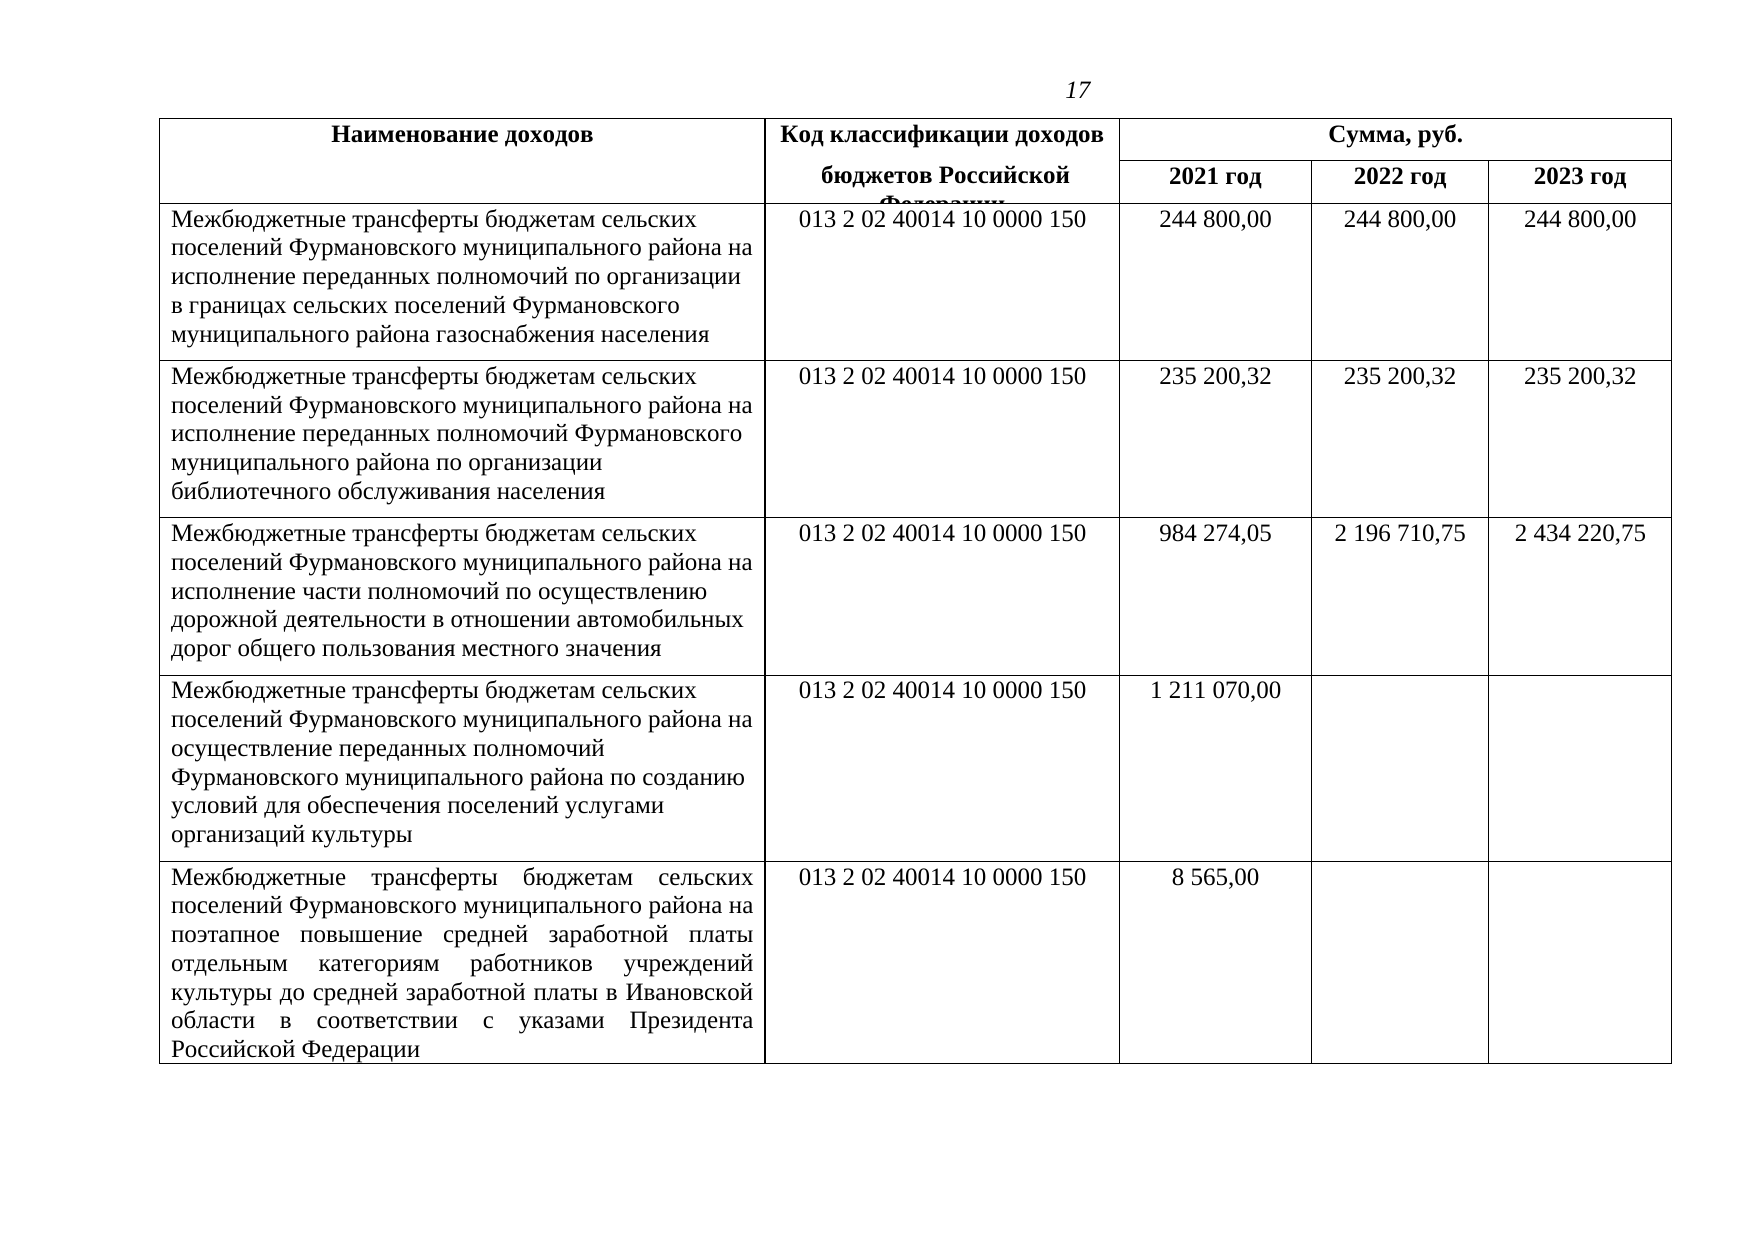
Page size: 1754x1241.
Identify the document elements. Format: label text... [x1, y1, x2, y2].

table_cell 013 2 02 40014 10 0000 150 [766, 361, 1119, 517]
table_cell [1489, 862, 1671, 1063]
table_cell 244 800,00 [1312, 204, 1488, 360]
table_cell [1489, 676, 1671, 861]
table_header Наименование доходов [160, 119, 764, 203]
table_cell 244 800,00 [1489, 204, 1671, 360]
table_cell 235 200,32 [1489, 361, 1671, 517]
table_cell 2023 год [1489, 161, 1671, 203]
table_cell 984 274,05 [1120, 518, 1311, 674]
table_cell 2021 год [1120, 161, 1311, 203]
table_cell Межбюджетные трансферты бюджетам сельских поселений Фурмановского муниципального района на осуществление переданных полномочий Фурмановского муниципального района по созданию условий для обеспечения поселений услугами организаций культуры [160, 676, 764, 861]
table_cell [1312, 676, 1488, 861]
table_cell 8 565,00 [1120, 862, 1311, 1063]
table_cell 013 2 02 40014 10 0000 150 [766, 204, 1119, 360]
table_cell 1 211 070,00 [1120, 676, 1311, 861]
table_cell Межбюджетные трансферты бюджетам сельских поселений Фурмановского муниципального района на исполнение части полномочий по осуществлению дорожной деятельности в отношении автомобильных дорог общего пользования местного значения [160, 518, 764, 674]
table_cell Межбюджетные трансферты бюджетам сельских поселений Фурмановского муниципального района на исполнение переданных полномочий Фурмановского муниципального района по организации библиотечного обслуживания населения [160, 361, 764, 517]
table_cell Межбюджетные трансферты бюджетам сельских поселений Фурмановского муниципального района на исполнение переданных полномочий по организации в границах сельских поселений Фурмановского муниципального района газоснабжения населения [160, 204, 764, 360]
table_cell 2 434 220,75 [1489, 518, 1671, 674]
table_header Код классификации доходов бюджетов Российской Федерации [766, 119, 1119, 203]
table_cell 2022 год [1312, 161, 1488, 203]
table_header Сумма, руб. [1120, 119, 1671, 160]
table_cell [1312, 862, 1488, 1063]
table_cell 235 200,32 [1120, 361, 1311, 517]
table_cell 244 800,00 [1120, 204, 1311, 360]
table_cell 013 2 02 40014 10 0000 150 [766, 862, 1119, 1063]
table_cell 2 196 710,75 [1312, 518, 1488, 674]
table_cell Межбюджетные трансферты бюджетам сельских поселений Фурмановского муниципального района на поэтапное повышение средней заработной платы отдельным категориям работников учреждений культуры до средней заработной платы в Ивановской области в соответствии с указами Президента Российской Федерации [160, 862, 764, 1063]
table_cell 013 2 02 40014 10 0000 150 [766, 676, 1119, 861]
table_cell 013 2 02 40014 10 0000 150 [766, 518, 1119, 674]
table_cell 235 200,32 [1312, 361, 1488, 517]
